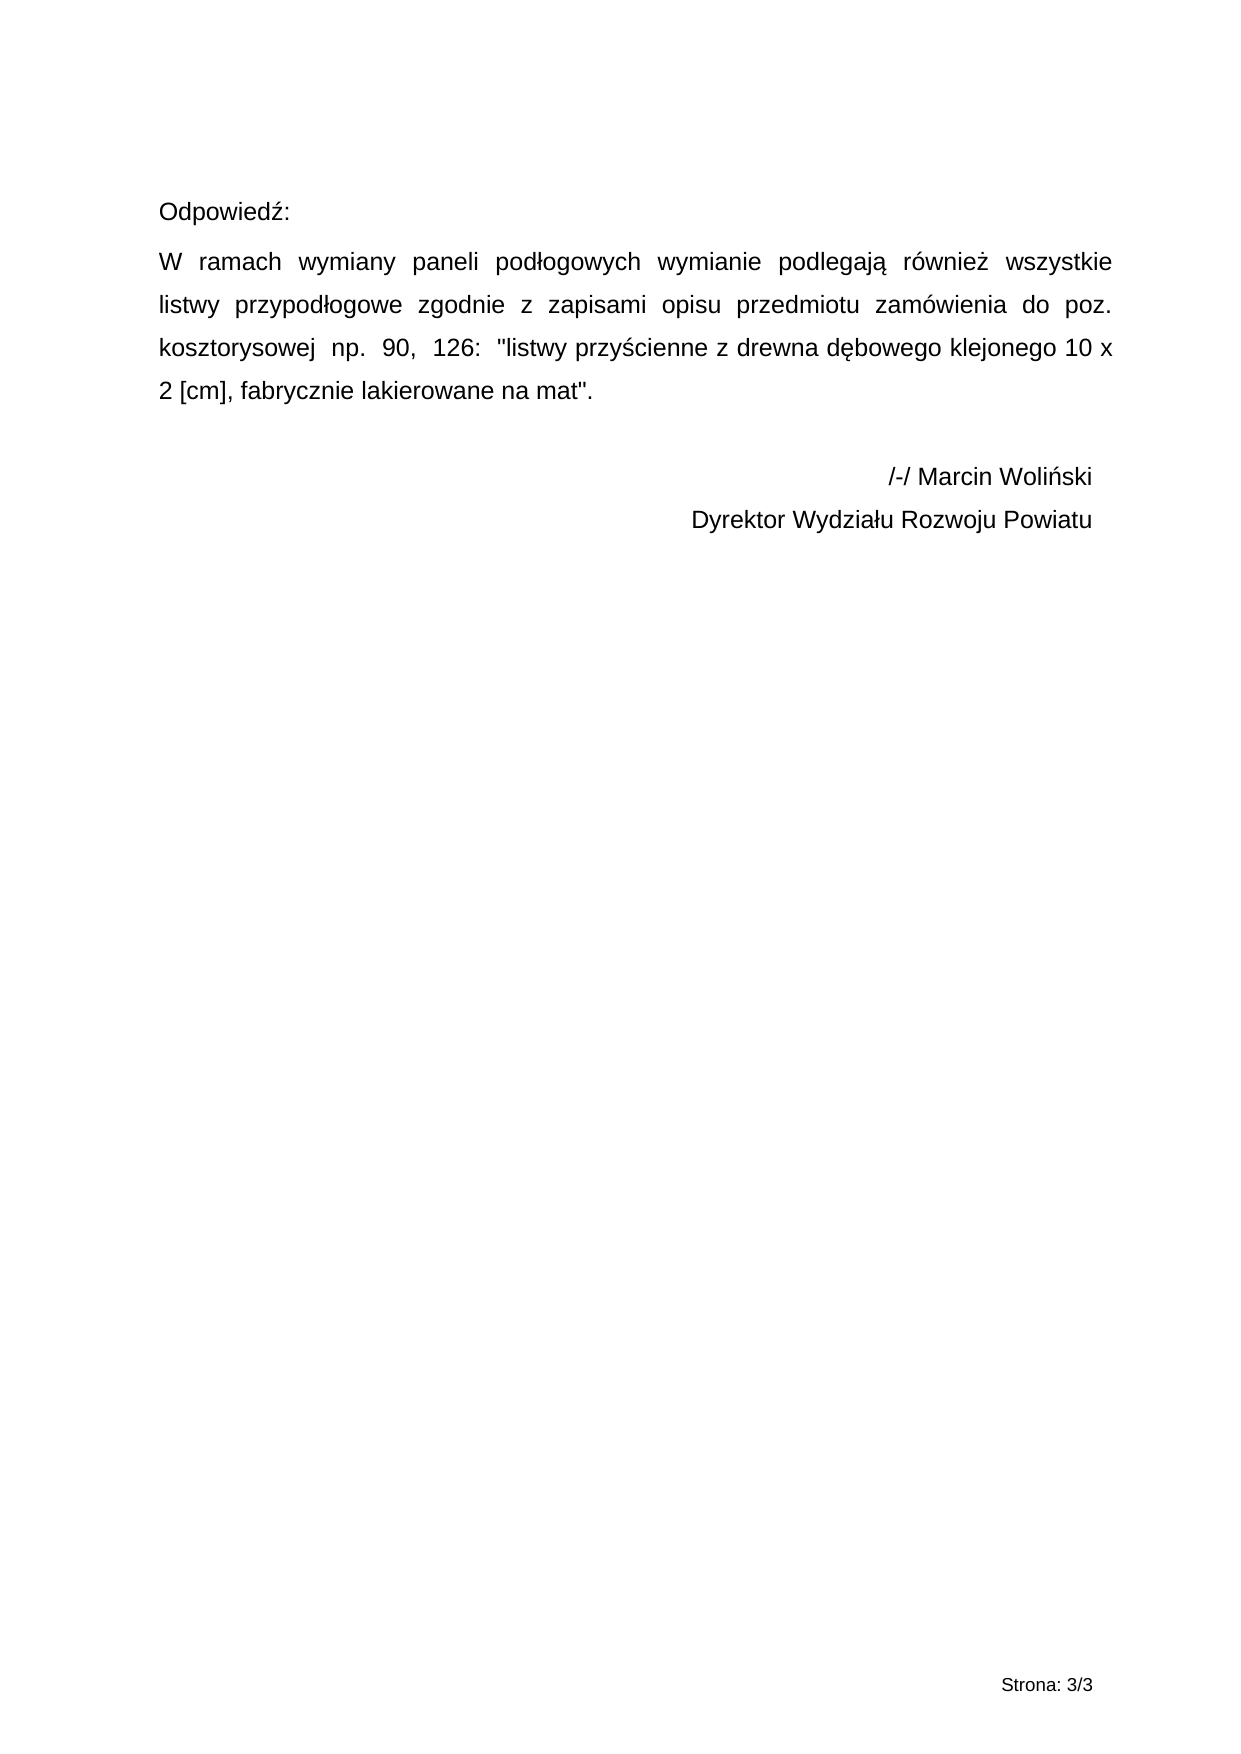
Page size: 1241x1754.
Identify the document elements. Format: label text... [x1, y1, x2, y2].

text /-/ Marcin Woliński Dyrektor Wydziału Rozwoju Powiatu [207, 462, 1092, 533]
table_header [144, 148, 1119, 423]
